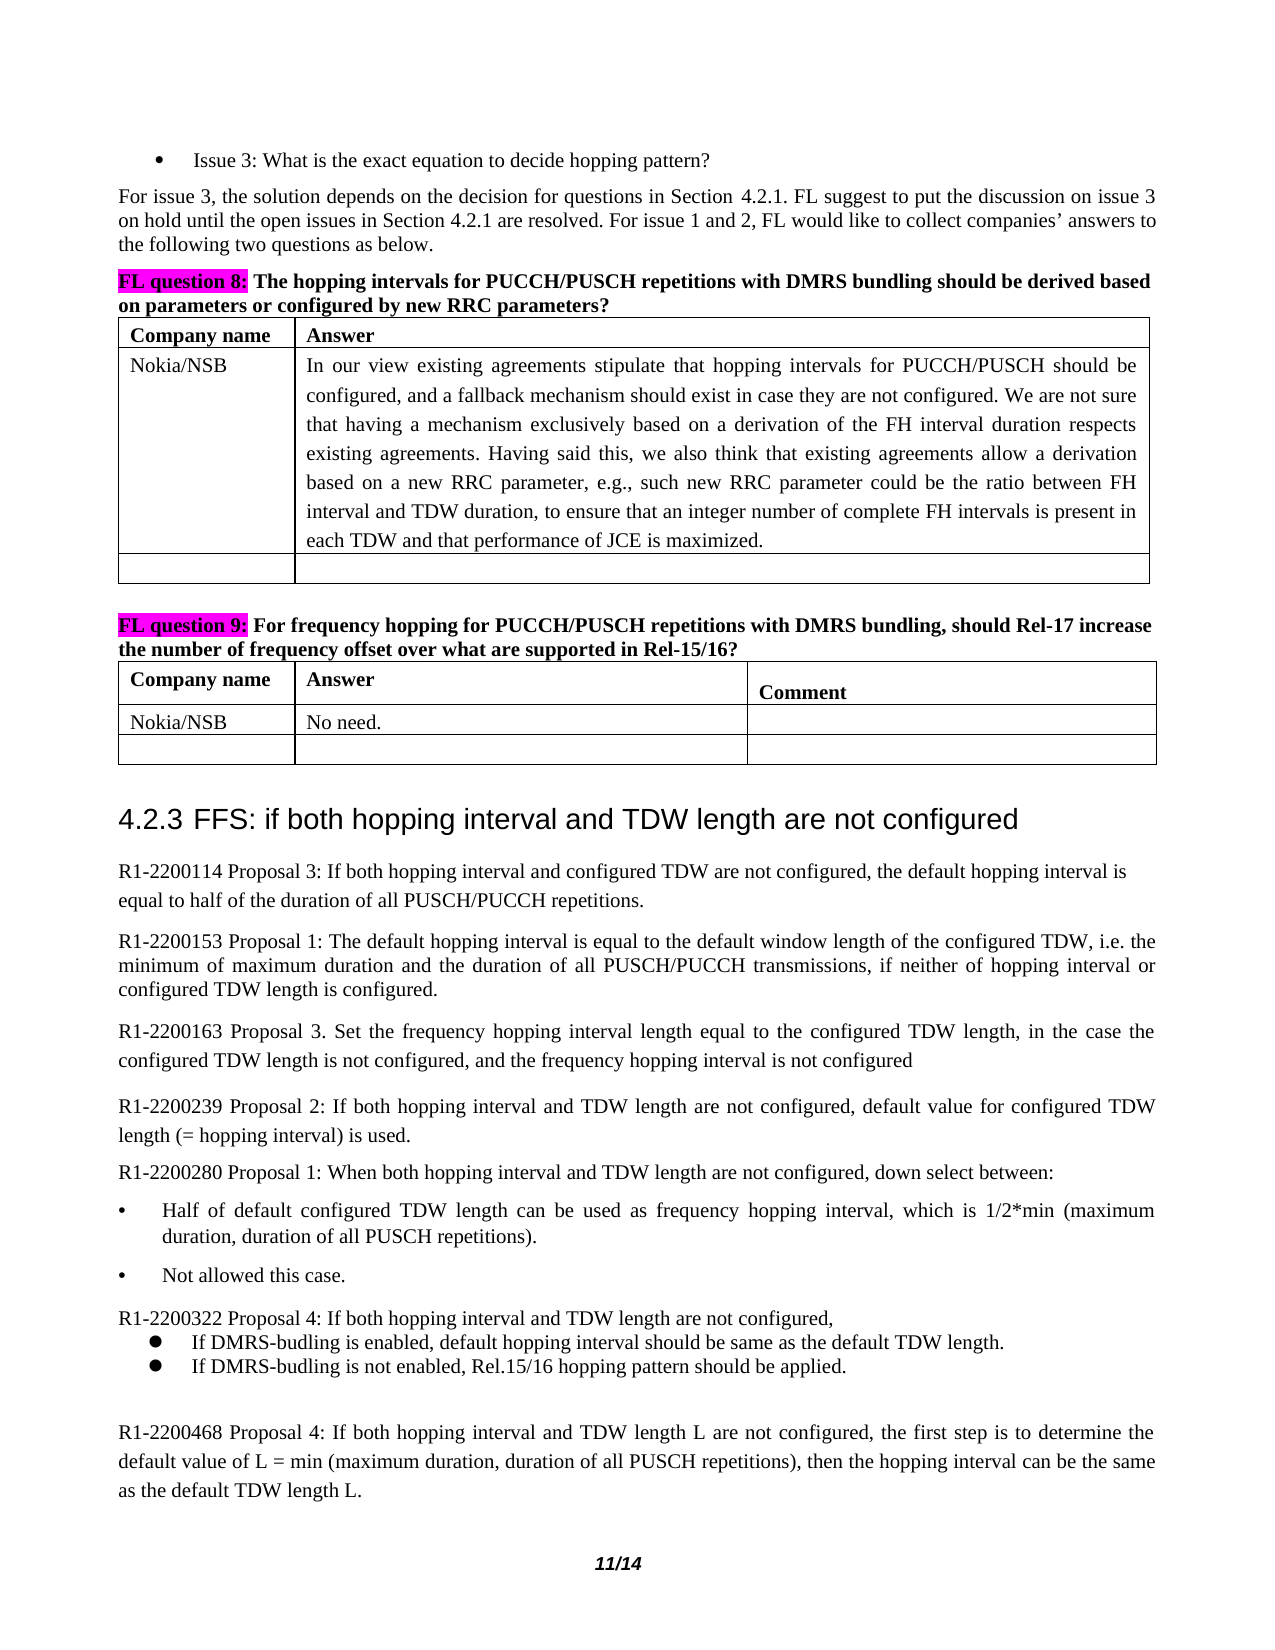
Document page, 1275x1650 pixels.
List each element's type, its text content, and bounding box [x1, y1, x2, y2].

table_cell Nokia/NSB [119, 348, 294, 552]
table_header Answer [296, 662, 747, 704]
table_cell [748, 705, 1156, 734]
table_cell [296, 735, 747, 764]
text FL question 8: The hopping intervals for PUCCH/PUSCH repetitions with DMRS bundling should be derived based on parameters or configured by new RRC parameters? [118, 269, 1157, 317]
table_header Company name [119, 318, 294, 347]
table_cell In our view existing agreements stipulate that hopping intervals for PUCCH/PUSCH should be configured, and a fallback mechanism should exist in case they are not configured. We are not sure that having a mechanism exclusively based on a derivation of the FH interval duration respects existing agreements. Having said this, we also think that existing agreements allow a derivation based on a new RRC parameter, e.g., such new RRC parameter could be the ratio between FH interval and TDW duration, to ensure that an integer number of complete FH intervals is present in each TDW and that performance of JCE is maximized. [296, 348, 1149, 552]
table_cell [119, 554, 294, 583]
table_cell Nokia/NSB [119, 705, 294, 734]
text R1-2200280 Proposal 1: When both hopping interval and TDW length are not configured, down select between: [118, 1159, 1157, 1184]
table_cell [748, 735, 1156, 764]
table_header Company name [119, 662, 294, 704]
text R1-2200468 Proposal 4: If both hopping interval and TDW length L are not configured, the first step is to determine the default value of L = min (maximum duration, duration of all PUSCH repetitions), then the hopping interval can be the same as the default TDW length L. [118, 1415, 1157, 1502]
text For issue 3, the solution depends on the decision for questions in Section 3.2.1. FL suggest to put the discussion on issue 3 on hold until the open issues in Section 3.2.1 are resolved. For issue 1 and 2, FL would like to collect companies’ answers to the following two questions as below. [118, 184, 1157, 256]
text R1-2200239 Proposal 2: If both hopping interval and TDW length are not configured, default value for configured TDW length (= hopping interval) is used. [118, 1089, 1157, 1147]
table_cell [296, 554, 1149, 583]
text R1-2200114 Proposal 3: If both hopping interval and configured TDW are not configured, the default hopping interval is equal to half of the duration of all PUSCH/PUCCH repetitions. [118, 854, 1157, 912]
list If DMRS-budling is enabled, default hopping interval should be same as the default TDW length. [148, 1330, 1157, 1354]
text R1-2200322 Proposal 4: If both hopping interval and TDW length are not configured, [118, 1301, 1157, 1330]
text R1-2200153 Proposal 1: The default hopping interval is equal to the default window length of the configured TDW, i.e. the minimum of maximum duration and the duration of all PUSCH/PUCCH transmissions, if neither of hopping interval or configured TDW length is configured. [118, 929, 1157, 1001]
subtitle FFS: if both hopping interval and TDW length are not configured [118, 802, 1157, 835]
table_header Answer [296, 318, 1149, 347]
list Issue 3: What is the exact equation to decide hopping pattern? [156, 148, 1157, 172]
list Half of default configured TDW length can be used as frequency hopping interval, which is 1/2*min (maximum duration, duration of all PUSCH repetitions). [118, 1198, 1157, 1248]
table_cell No need. [296, 705, 747, 734]
list Not allowed this case. [118, 1262, 1157, 1287]
text R1-2200163 Proposal 3. Set the frequency hopping interval length equal to the configured TDW length, in the case the configured TDW length is not configured, and the frequency hopping interval is not configured [118, 1014, 1157, 1072]
list If DMRS-budling is not enabled, Rel.15/16 hopping pattern should be applied. [148, 1354, 1157, 1378]
table_header Comment [748, 662, 1156, 704]
table_cell [119, 735, 294, 764]
text FL question 9: For frequency hopping for PUCCH/PUSCH repetitions with DMRS bundling, should Rel-17 increase the number of frequency offset over what are supported in Rel-15/16? [118, 613, 1157, 661]
